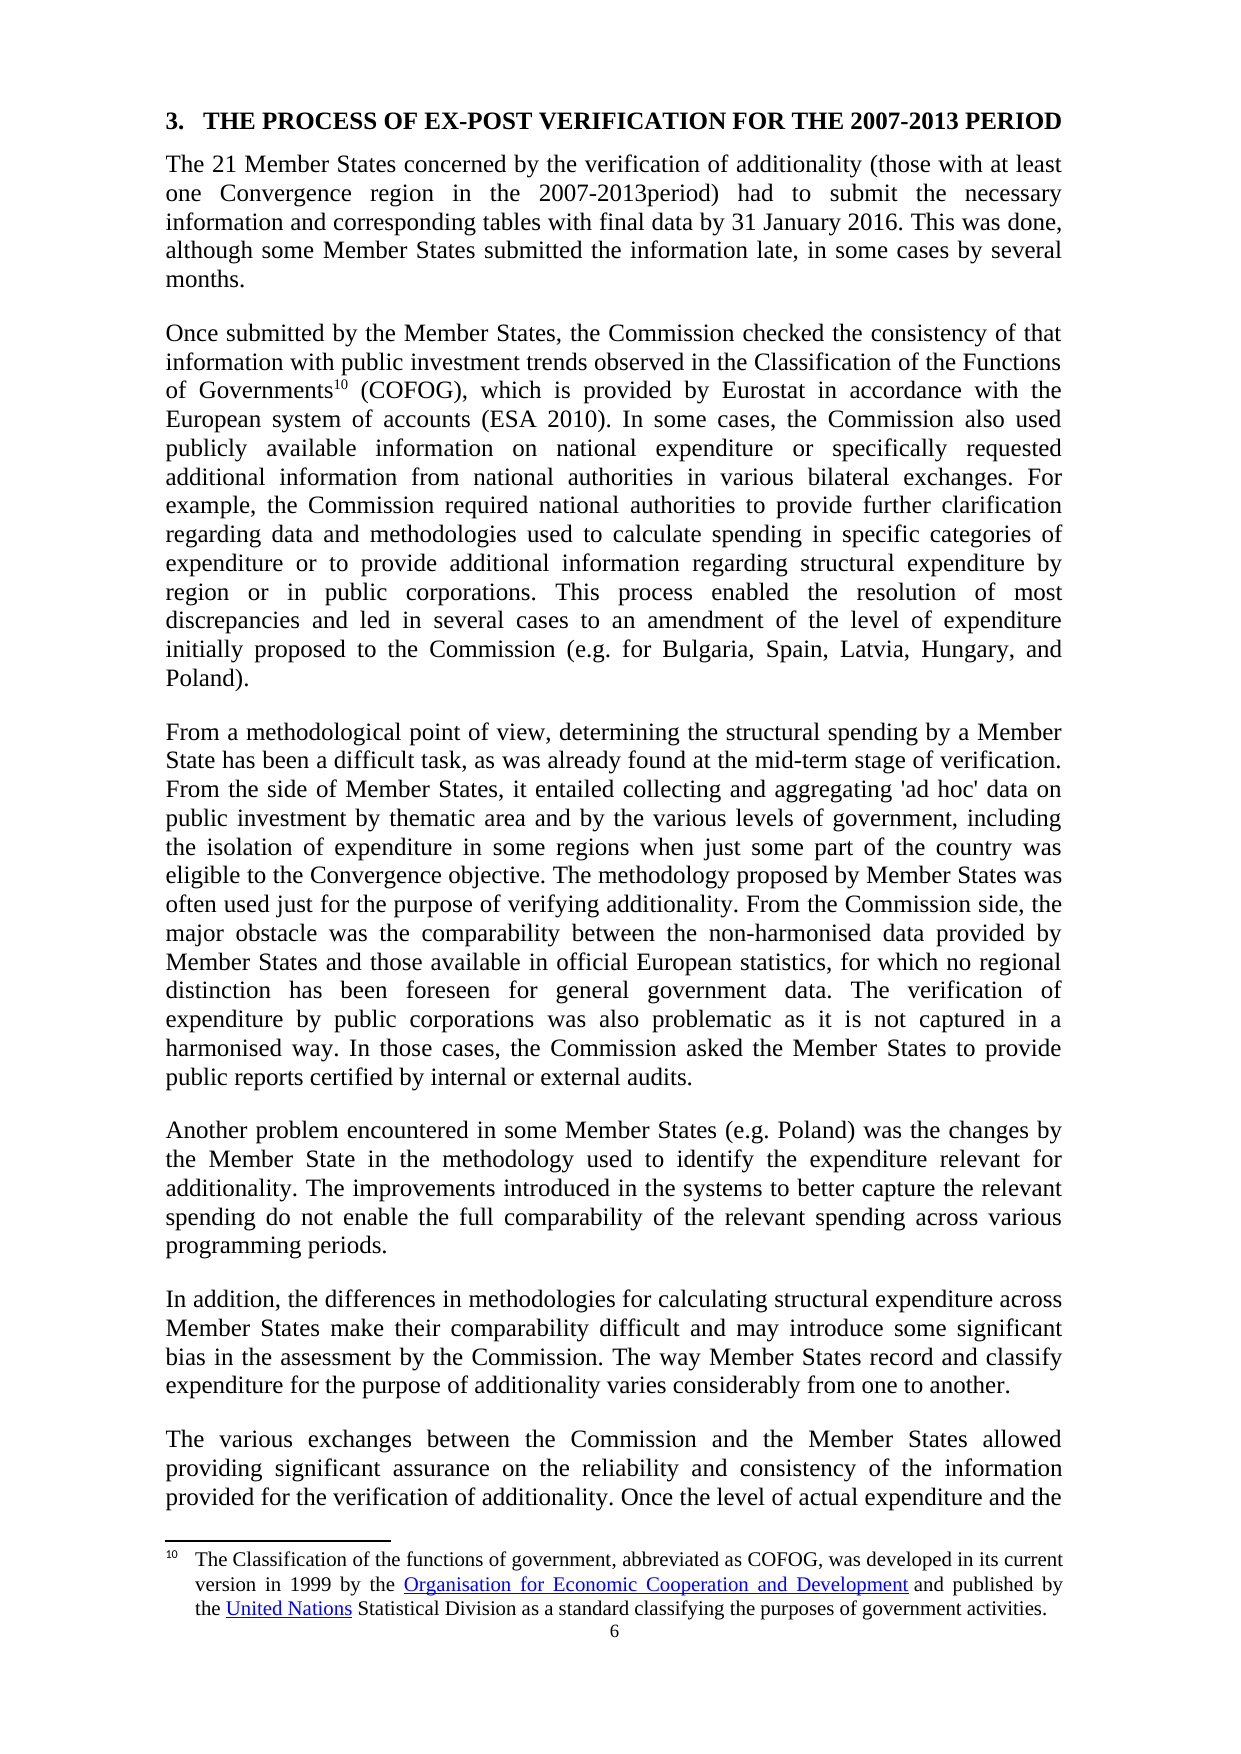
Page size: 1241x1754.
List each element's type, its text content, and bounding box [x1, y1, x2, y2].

text From a methodological point of view, determining the structural spending by a Member State has been a difficult task, as was already found at the mid-term stage of verification. From the side of Member States, it entailed collecting and aggregating 'ad hoc' data on public investment by thematic area and by the various levels of government, including the isolation of expenditure in some regions when just some part of the country was eligible to the Convergence objective. The methodology proposed by Member States was often used just for the purpose of verifying additionality. From the Commission side, the major obstacle was the comparability between the non-harmonised data provided by Member States and those available in official European statistics, for which no regional distinction has been foreseen for general government data. The verification of expenditure by public corporations was also problematic as it is not captured in a harmonised way. In those cases, the Commission asked the Member States to provide public reports certified by internal or external audits. [165, 717, 1063, 1091]
text Another problem encountered in some Member States (e.g. Poland) was the changes by the Member State in the methodology used to identify the expenditure relevant for additionality. The improvements introduced in the systems to better capture the relevant spending do not enable the full comparability of the relevant spending across various programming periods. [165, 1116, 1063, 1259]
text The 21 Member States concerned by the verification of additionality (those with at least one Convergence region in the 2007-2013period) had to submit the necessary information and corresponding tables with final data by 31 January 2016. This was done, although some Member States submitted the information late, in some cases by several months. [165, 149, 1063, 293]
text In addition, the differences in methodologies for calculating structural expenditure across Member States make their comparability difficult and may introduce some significant bias in the assessment by the Commission. The way Member States record and classify expenditure for the purpose of additionality varies considerably from one to another. [165, 1284, 1063, 1399]
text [165, 1424, 1063, 1511]
text Once submitted by the Member States, the Commission checked the consistency of that information with public investment trends observed in the Classification of the Functions of Governments (COFOG), which is provided by Eurostat in accordance with the European system of accounts (ESA 2010). In some cases, the Commission also used publicly available information on national expenditure or specifically requested additional information from national authorities in various bilateral exchanges. For example, the Commission required national authorities to provide further clarification regarding data and methodologies used to calculate spending in specific categories of expenditure or to provide additional information regarding structural expenditure by region or in public corporations. This process enabled the resolution of most discrepancies and led in several cases to an amendment of the level of expenditure initially proposed to the Commission (e.g. for Bulgaria, Spain, Latvia, Hungary, and Poland). [165, 318, 1063, 692]
list THE PROCESS OF EX-POST VERIFICATION FOR THE 2007-2013 PERIOD [165, 106, 1063, 135]
